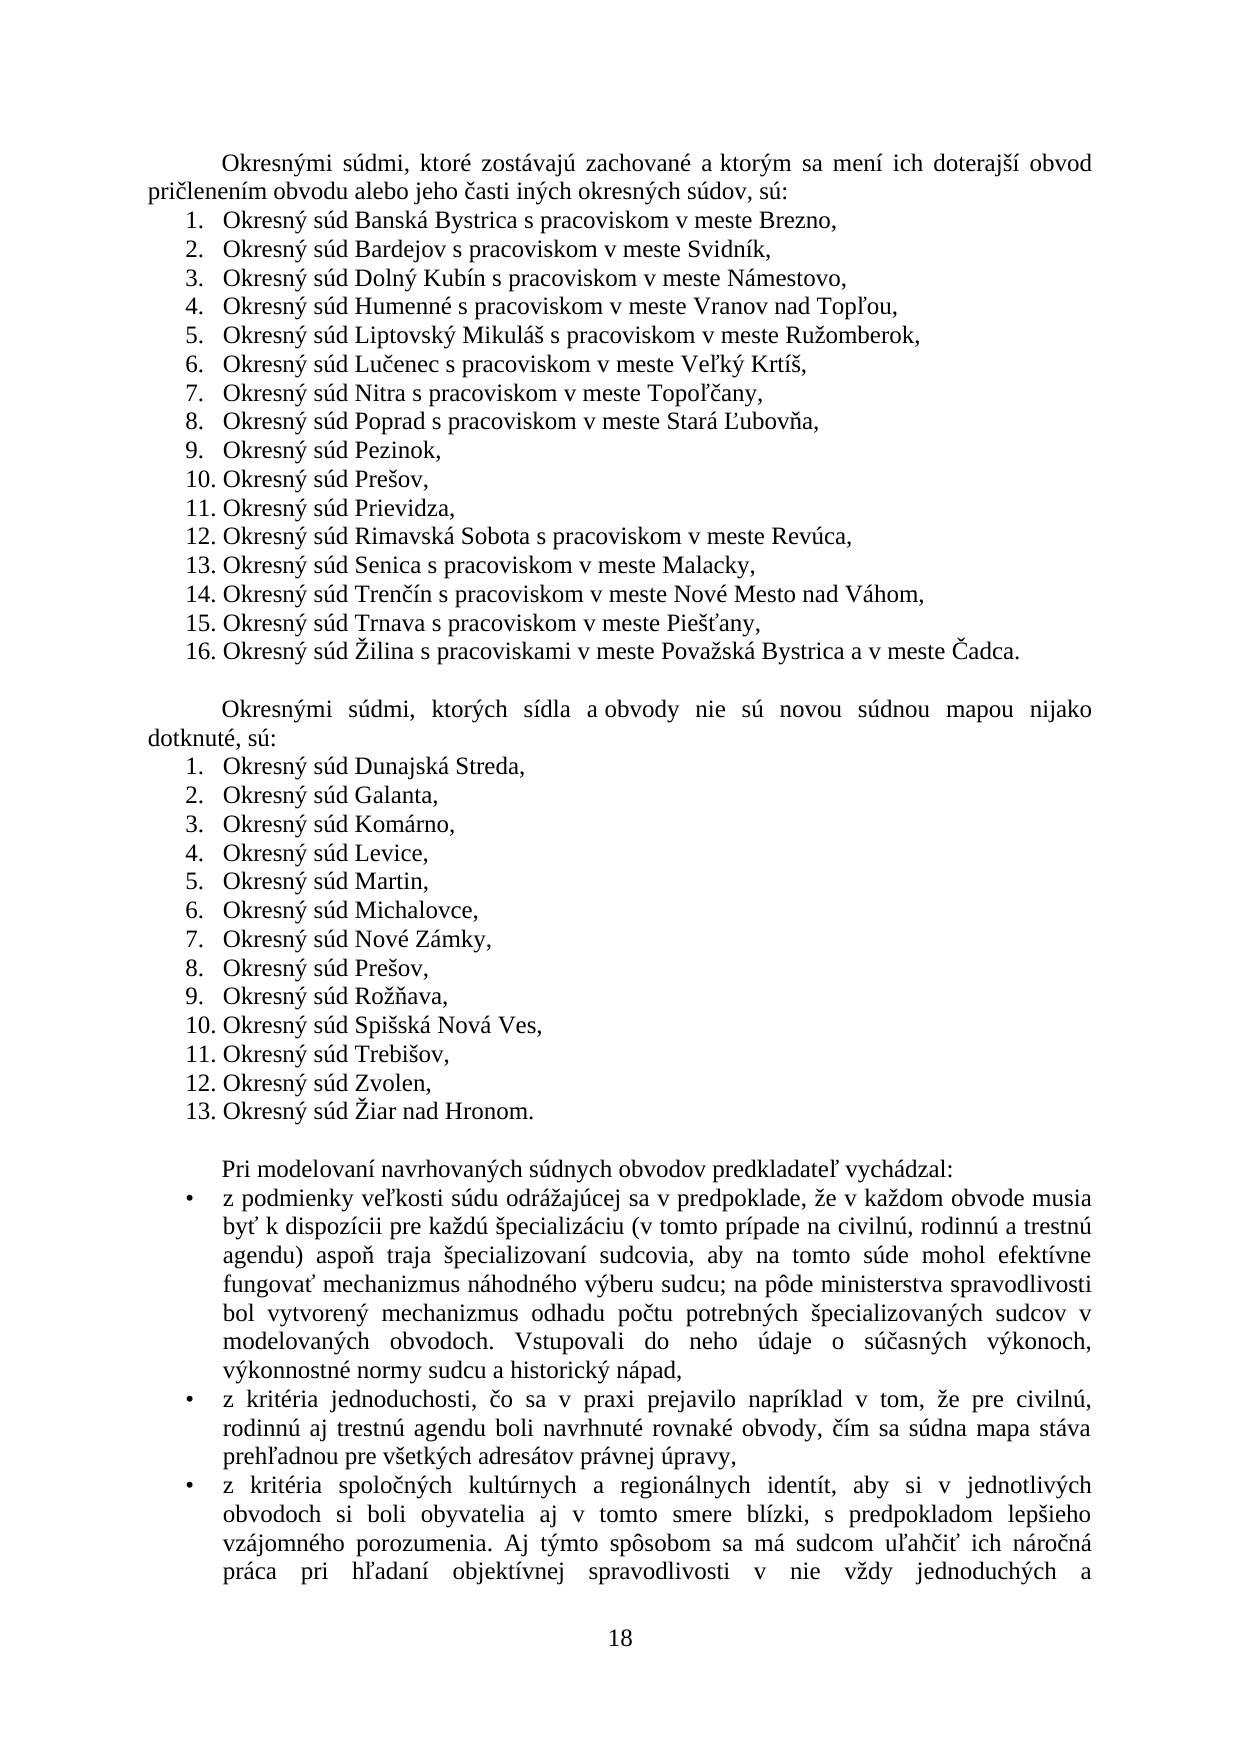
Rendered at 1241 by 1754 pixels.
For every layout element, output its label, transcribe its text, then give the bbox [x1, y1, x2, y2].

list Okresný súd Lučenec s pracoviskom v meste Veľký Krtíš, [185, 349, 1092, 378]
list Okresný súd Prievidza, [185, 493, 1092, 521]
list Okresný súd Rožňava, [185, 981, 1092, 1010]
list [185, 1470, 1092, 1585]
list Okresný súd Dunajská Streda, [185, 751, 1092, 780]
list Okresný súd Michalovce, [185, 895, 1092, 924]
text Okresnými súdmi, ktoré zostávajú zachované a ktorým sa mení ich doterajší obvod pričlenením obvodu alebo jeho časti iných okresných súdov, sú: [148, 148, 1092, 205]
list z kritéria jednoduchosti, čo sa v praxi prejavilo napríklad v tom, že pre civilnú, rodinnú aj trestnú agendu boli navrhnuté rovnaké obvody, čím sa súdna mapa stáva prehľadnou pre všetkých adresátov právnej úpravy, [185, 1384, 1092, 1470]
list Okresný súd Bardejov s pracoviskom v meste Svidník, [185, 234, 1092, 263]
list Okresný súd Žiar nad Hronom. [185, 1096, 1092, 1125]
list Okresný súd Rimavská Sobota s pracoviskom v meste Revúca, [185, 521, 1092, 550]
list Okresný súd Nitra s pracoviskom v meste Topoľčany, [185, 378, 1092, 406]
list Okresný súd Žilina s pracoviskami v meste Považská Bystrica a v meste Čadca. [185, 636, 1092, 665]
list Okresný súd Levice, [185, 838, 1092, 866]
list Okresný súd Senica s pracoviskom v meste Malacky, [185, 550, 1092, 579]
list Okresný súd Nové Zámky, [185, 924, 1092, 953]
list Okresný súd Pezinok, [185, 435, 1092, 464]
list Okresný súd Dolný Kubín s pracoviskom v meste Námestovo, [185, 263, 1092, 291]
list Okresný súd Komárno, [185, 809, 1092, 838]
list Okresný súd Trebišov, [185, 1039, 1092, 1068]
list Okresný súd Spišská Nová Ves, [185, 1010, 1092, 1039]
text Okresnými súdmi, ktorých sídla a obvody nie sú novou súdnou mapou nijako dotknuté, sú: [148, 694, 1092, 751]
list Okresný súd Prešov, [185, 464, 1092, 493]
list Okresný súd Poprad s pracoviskom v meste Stará Ľubovňa, [185, 406, 1092, 435]
list z podmienky veľkosti súdu odrážajúcej sa v predpoklade, že v každom obvode musia byť k dispozícii pre každú špecializáciu (v tomto prípade na civilnú, rodinnú a trestnú agendu) aspoň traja špecializovaní sudcovia, aby na tomto súde mohol efektívne fungovať mechanizmus náhodného výberu sudcu; na pôde ministerstva spravodlivosti bol vytvorený mechanizmus odhadu počtu potrebných špecializovaných sudcov v modelovaných obvodoch. Vstupovali do neho údaje o súčasných výkonoch, výkonnostné normy sudcu a historický nápad, [185, 1183, 1092, 1384]
list Okresný súd Galanta, [185, 780, 1092, 809]
list Okresný súd Humenné s pracoviskom v meste Vranov nad Topľou, [185, 291, 1092, 320]
list Okresný súd Trenčín s pracoviskom v meste Nové Mesto nad Váhom, [185, 579, 1092, 608]
list Okresný súd Martin, [185, 866, 1092, 895]
list Okresný súd Banská Bystrica s pracoviskom v meste Brezno, [185, 205, 1092, 234]
list Okresný súd Zvolen, [185, 1068, 1092, 1096]
list Okresný súd Prešov, [185, 953, 1092, 981]
list Okresný súd Liptovský Mikuláš s pracoviskom v meste Ružomberok, [185, 320, 1092, 349]
text Pri modelovaní navrhovaných súdnych obvodov predkladateľ vychádzal: [148, 1154, 1092, 1183]
list Okresný súd Trnava s pracoviskom v meste Piešťany, [185, 608, 1092, 636]
